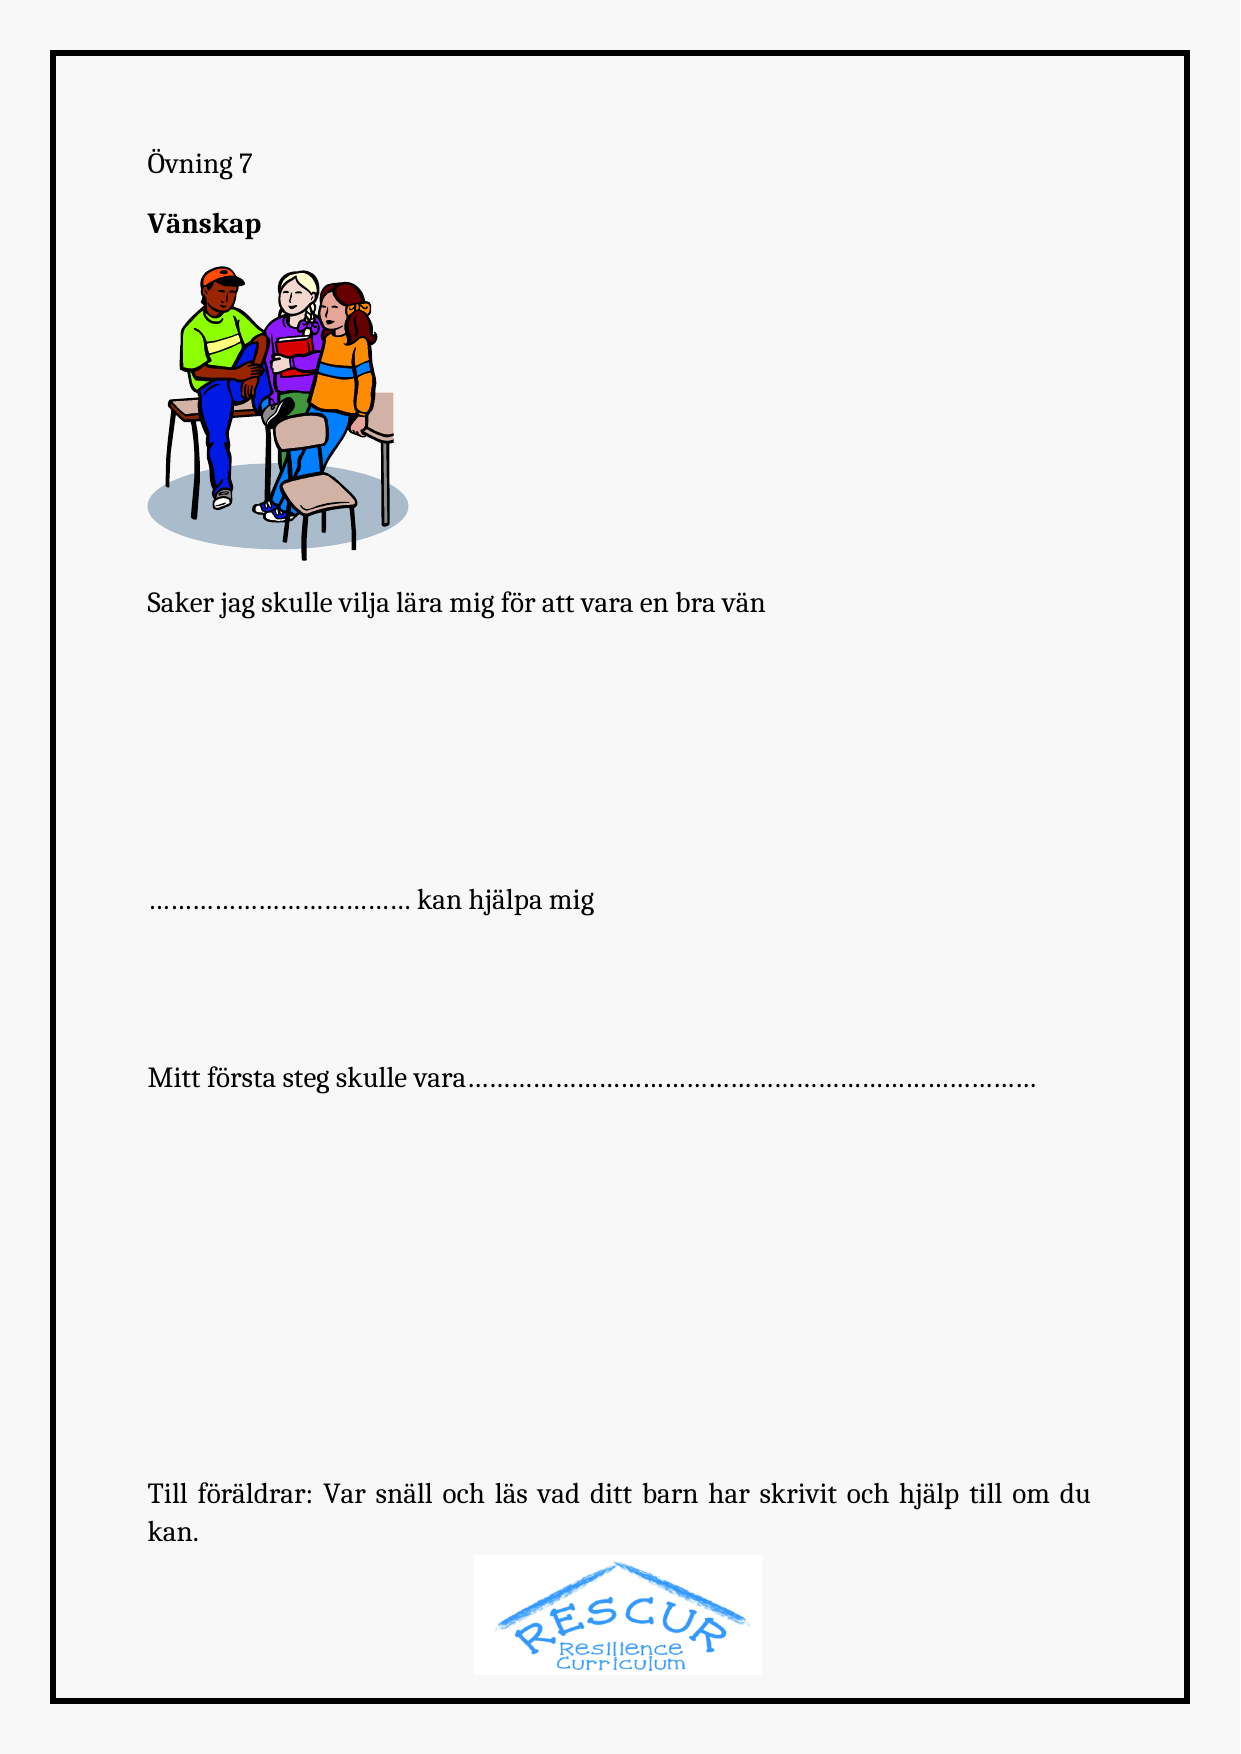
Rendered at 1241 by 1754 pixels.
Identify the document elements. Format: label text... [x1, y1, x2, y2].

text ……………………………… kan hjälpa mig [147, 883, 1093, 917]
text Till föräldrar: Var snäll och läs vad ditt barn har skrivit och hjälp till om du kan. [147, 1477, 1093, 1549]
text Vänskap [147, 207, 1093, 240]
picture [473, 1555, 763, 1675]
text Mitt första steg skulle vara…………………………………………………………………… [147, 1061, 1093, 1095]
text Övning 7 [147, 147, 1093, 181]
text Saker jag skulle vilja lära mig för att vara en bra vän [147, 586, 1093, 620]
